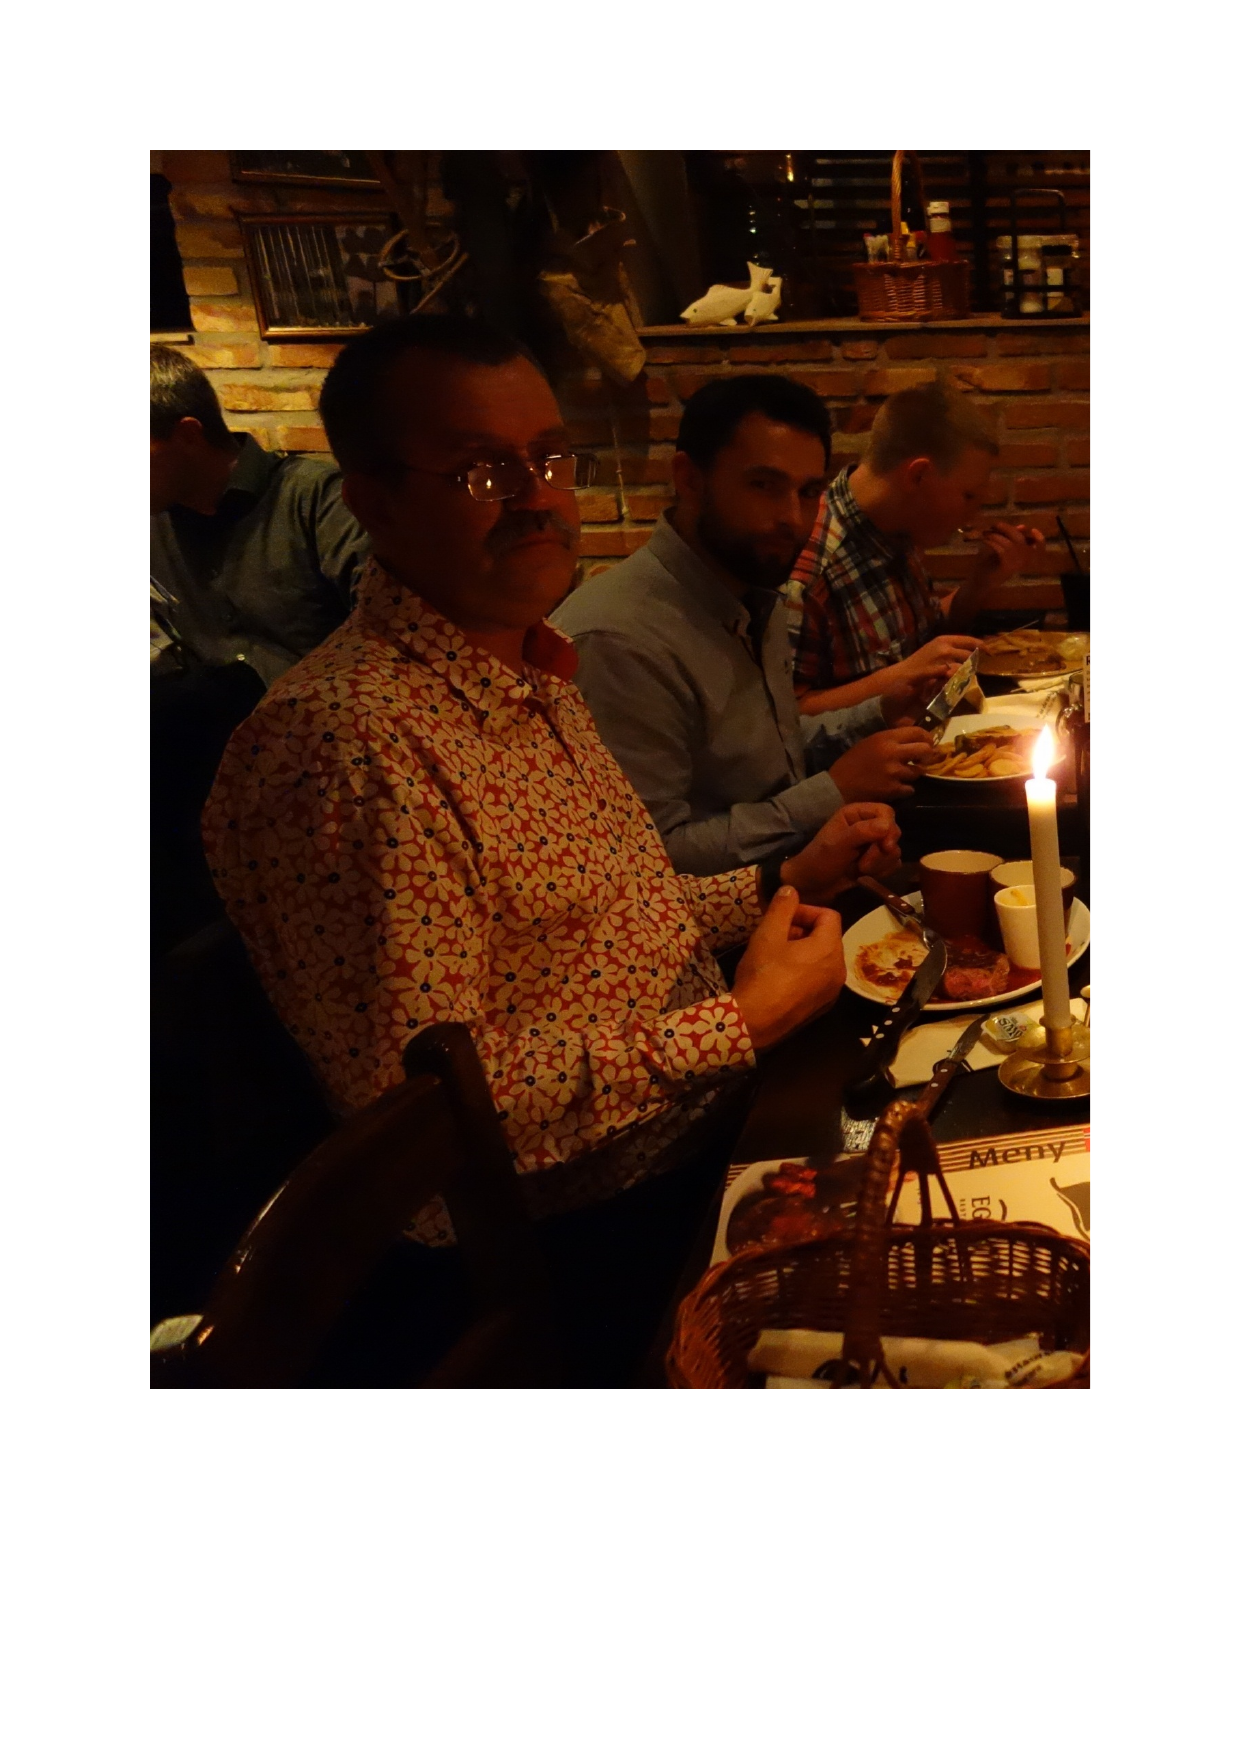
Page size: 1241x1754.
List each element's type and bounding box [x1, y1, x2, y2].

picture [150, 150, 1091, 1389]
